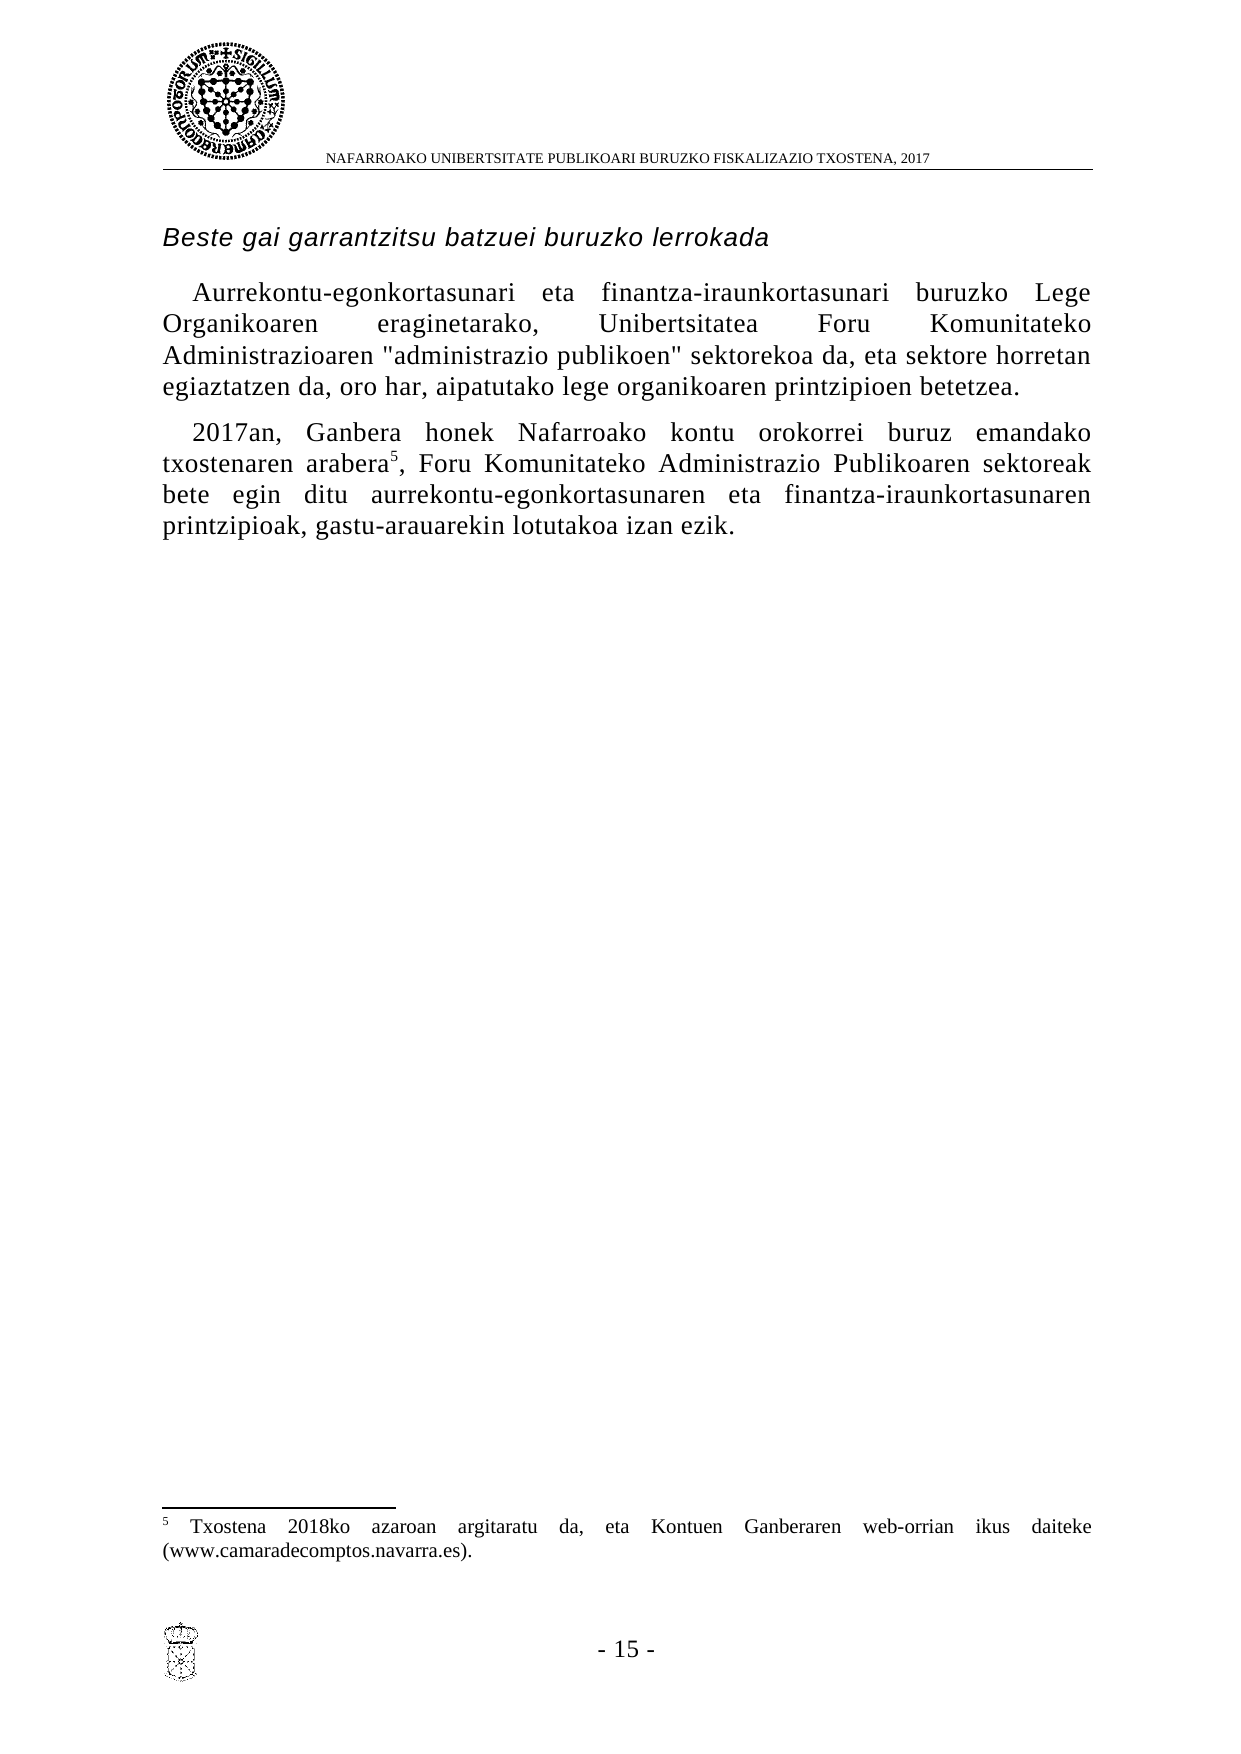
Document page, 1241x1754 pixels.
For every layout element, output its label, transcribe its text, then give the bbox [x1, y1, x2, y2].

picture [162, 38, 289, 164]
text Aurrekontu-egonkortasunari eta finantza-iraunkortasunari buruzko Lege Organikoaren eraginetarako, Unibertsitatea Foru Komunitateko Administrazioaren "administrazio publikoen" sektorekoa da, eta sektore horretan egiaztatzen da, oro har, aipatutako lege organikoaren printzipioen betetzea. [162, 276, 1093, 401]
picture [162, 1621, 199, 1683]
text 2017an, Ganbera honek Nafarroako kontu orokorrei buruz emandako txostenaren arabera, Foru Komunitateko Administrazio Publikoaren sektoreak bete egin ditu aurrekontu-egonkortasunaren eta finantza-iraunkortasunaren printzipioak, gastu-arauarekin lotutakoa izan ezik. [162, 416, 1093, 540]
text Beste gai garrantzitsu batzuei buruzko lerrokada [162, 222, 1093, 251]
